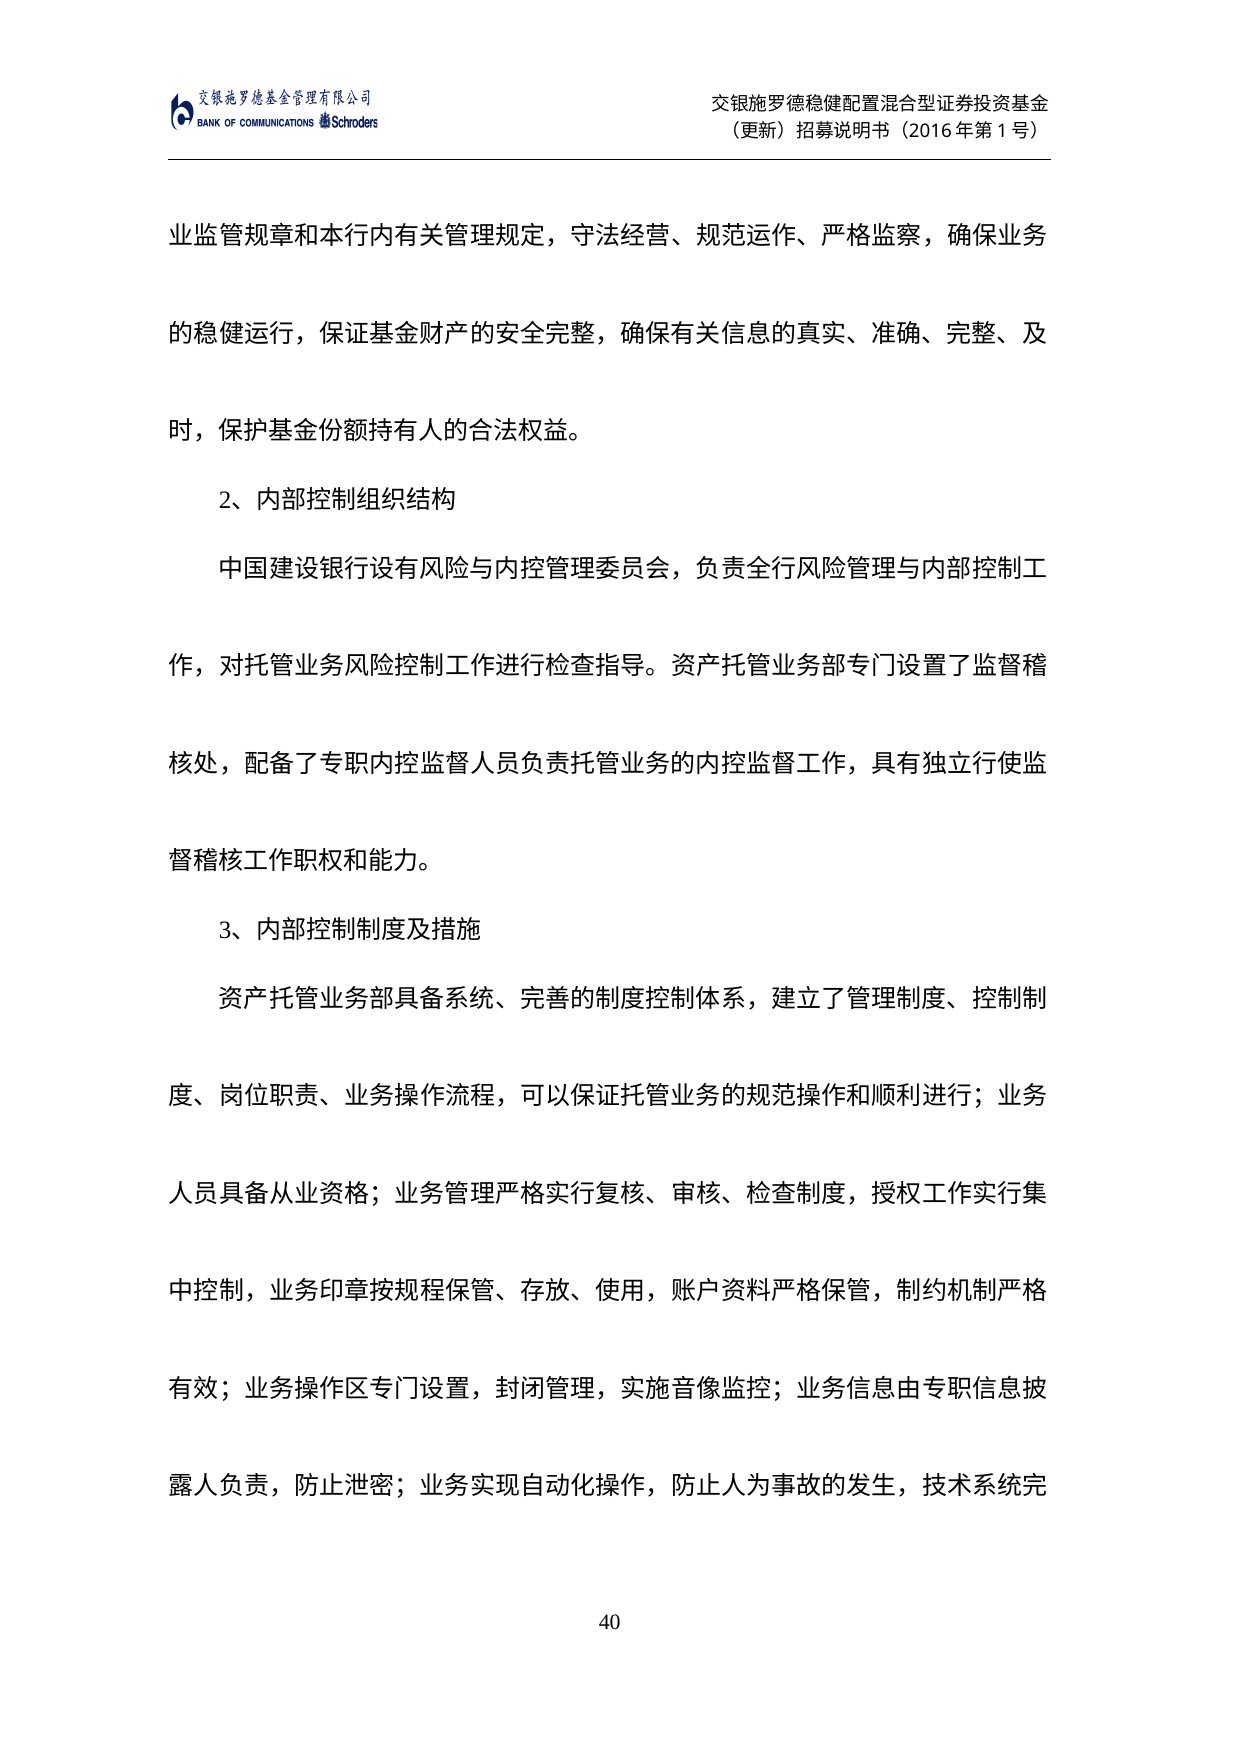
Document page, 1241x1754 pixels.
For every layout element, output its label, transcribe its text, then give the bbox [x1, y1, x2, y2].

text 中国建设银行设有风险与内控管理委员会，负责全行风险管理与内部控制工作，对托管业务风险控制工作进行检查指导。资产托管业务部专门设置了监督稽核处，配备了专职内控监督人员负责托管业务的内控监督工作，具有独立行使监督稽核工作职权和能力。 [169, 534, 1050, 891]
text 3、内部控制制度及措施 [169, 909, 1050, 946]
text 2、内部控制组织结构 [169, 479, 1050, 516]
picture [171, 89, 378, 130]
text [169, 201, 1050, 461]
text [169, 964, 1050, 1516]
